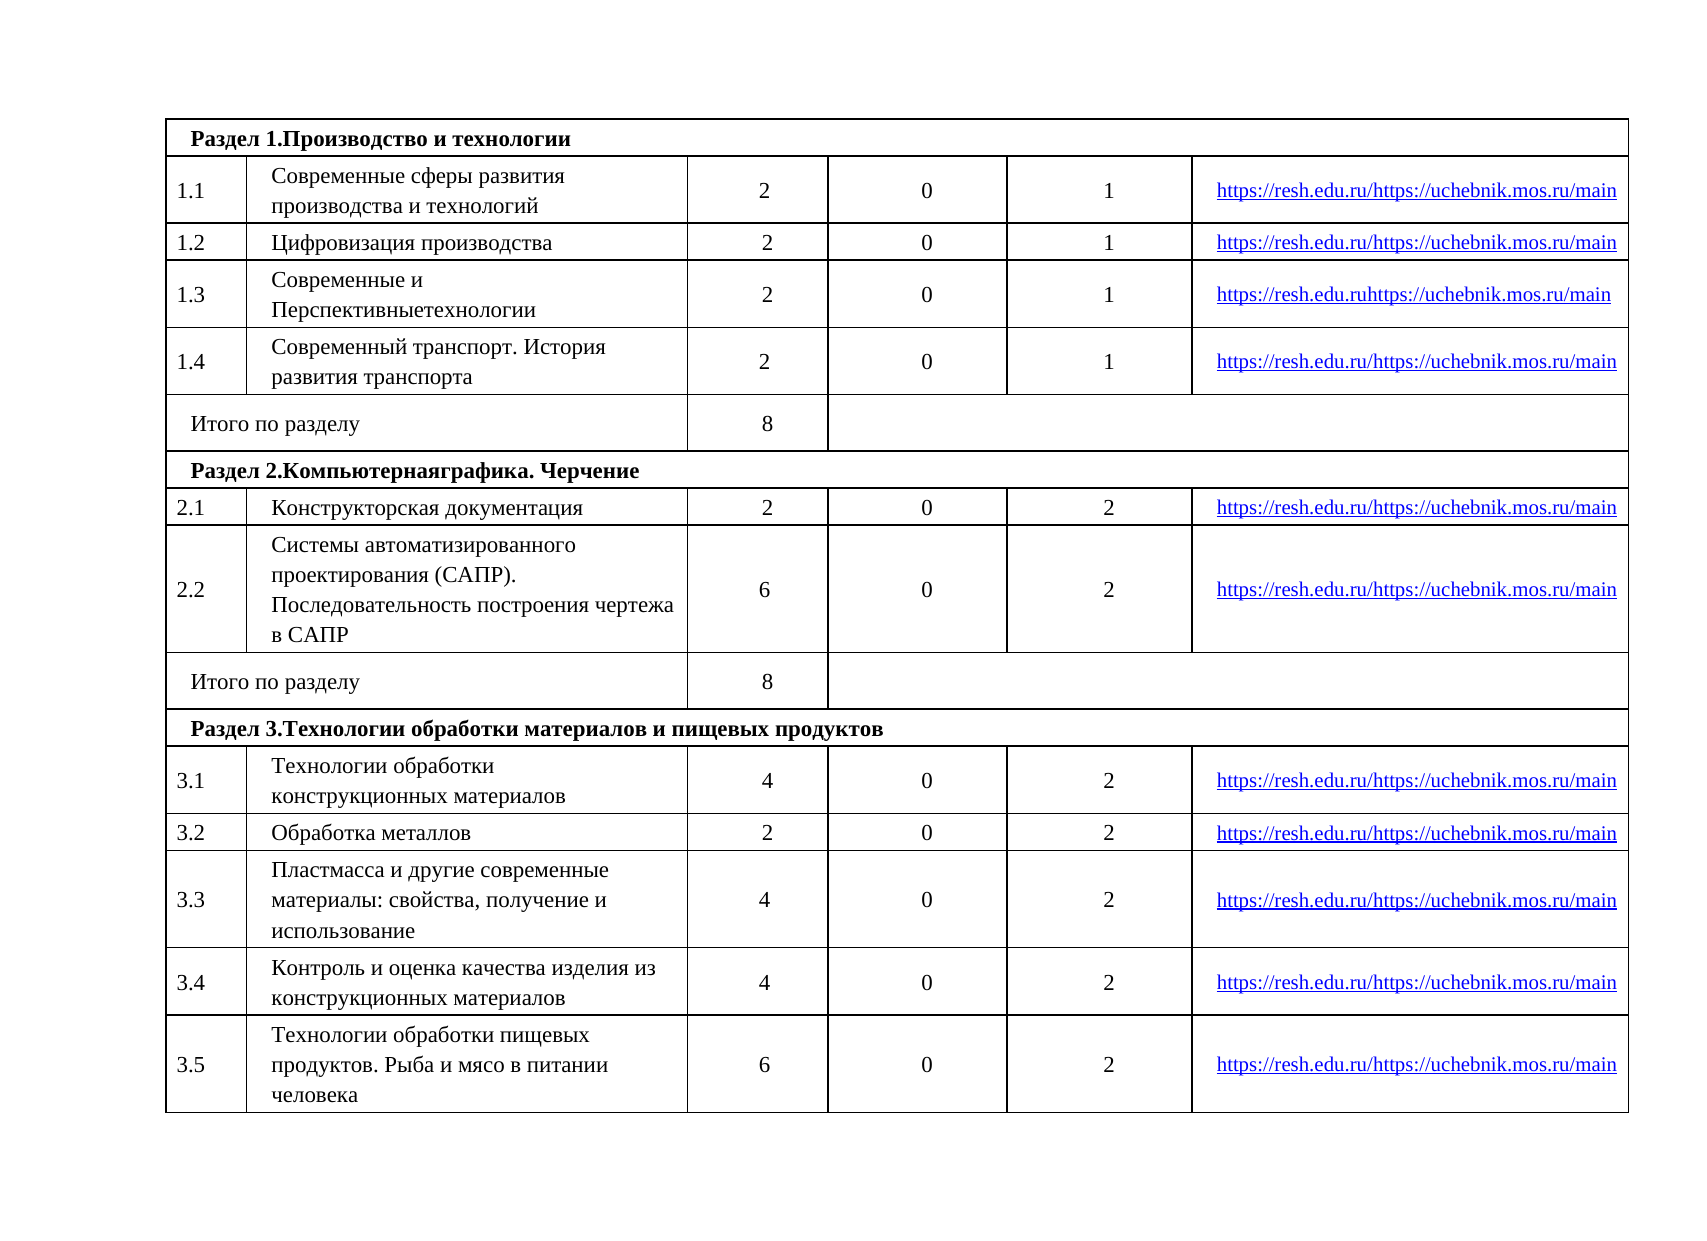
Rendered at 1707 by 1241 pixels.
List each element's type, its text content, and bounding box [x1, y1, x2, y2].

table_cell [1193, 1016, 1628, 1111]
table_cell 1.2 [167, 224, 246, 259]
table_cell Итого по разделу [167, 653, 687, 708]
table_cell 3.3 [167, 851, 246, 947]
table_cell 2 [1008, 1016, 1191, 1111]
table_cell 2 [1008, 814, 1191, 849]
table_cell [829, 653, 1628, 708]
table_cell Обработка металлов [247, 814, 687, 849]
table_cell [829, 395, 1628, 450]
table_cell 0 [829, 261, 1006, 326]
table_cell 0 [829, 948, 1006, 1014]
table_cell https://resh.edu.ru/https://uchebnik.mos.ru/main [1193, 814, 1628, 849]
table_cell 2 [688, 814, 827, 849]
table_cell 0 [829, 814, 1006, 849]
table_cell 8 [688, 653, 827, 708]
table_cell 0 [829, 224, 1006, 259]
table_cell Современный транспорт. История развития транспорта [247, 328, 687, 394]
table_cell 2.2 [167, 526, 246, 652]
table_cell Конструкторская документация [247, 489, 687, 524]
table_cell 0 [829, 157, 1006, 222]
table_cell Системы автоматизированного проектирования (САПР). Последовательность построения чертежа в САПР [247, 526, 687, 652]
table_cell Современные и Перспективныетехнологии [247, 261, 687, 326]
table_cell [1193, 948, 1628, 1014]
table_cell 1 [1008, 157, 1191, 222]
table_cell 4 [688, 851, 827, 947]
table_cell 4 [688, 948, 827, 1014]
table_cell https://resh.edu.ru/https://uchebnik.mos.ru/main [1193, 747, 1628, 812]
table_cell 2 [688, 157, 827, 222]
table_cell 0 [829, 328, 1006, 394]
table_cell 2 [688, 224, 827, 259]
table_cell 8 [688, 395, 827, 450]
table_cell 3.1 [167, 747, 246, 812]
table_cell 2.1 [167, 489, 246, 524]
table_cell 2 [1008, 489, 1191, 524]
table_cell 4 [688, 747, 827, 812]
table_cell 2 [1008, 948, 1191, 1014]
table_cell 2 [688, 328, 827, 394]
table_cell Современные сферы развития производства и технологий [247, 157, 687, 222]
table_cell 0 [829, 1016, 1006, 1111]
table_cell 2 [1008, 747, 1191, 812]
table_cell Технологии обработки конструкционных материалов [247, 747, 687, 812]
table_cell 0 [829, 489, 1006, 524]
table_cell 0 [829, 851, 1006, 947]
table_cell 1 [1008, 224, 1191, 259]
table_cell https://resh.edu.ru/https://uchebnik.mos.ru/main [1193, 526, 1628, 652]
table_cell https://resh.edu.ru/https://uchebnik.mos.ru/main [1193, 157, 1628, 222]
table_cell 2 [1008, 526, 1191, 652]
table_cell https://resh.edu.ru/https://uchebnik.mos.ru/main [1193, 224, 1628, 259]
table_cell https://resh.edu.ru/https://uchebnik.mos.ru/main [1193, 328, 1628, 394]
table_cell 6 [688, 526, 827, 652]
table_cell 1.1 [167, 157, 246, 222]
table_cell 0 [829, 526, 1006, 652]
table_cell Технологии обработки пищевых продуктов. Рыба и мясо в питании человека [247, 1016, 687, 1111]
table_cell 6 [688, 1016, 827, 1111]
table_cell 1.4 [167, 328, 246, 394]
table_cell 3.2 [167, 814, 246, 849]
table_cell Итого по разделу [167, 395, 687, 450]
table_cell 1 [1008, 328, 1191, 394]
table_cell Раздел 1.Производство и технологии [167, 120, 1628, 155]
table_cell https://resh.edu.ruhttps://uchebnik.mos.ru/main [1193, 261, 1628, 326]
table_cell 2 [688, 261, 827, 326]
table_cell https://resh.edu.ru/https://uchebnik.mos.ru/main [1193, 851, 1628, 947]
table_cell Цифровизация производства [247, 224, 687, 259]
table_cell 1 [1008, 261, 1191, 326]
table_cell 1.3 [167, 261, 246, 326]
table_cell Раздел 2.Компьютернаяграфика. Черчение [167, 452, 1628, 487]
table_cell Контроль и оценка качества изделия из конструкционных материалов [247, 948, 687, 1014]
table_cell 3.5 [167, 1016, 246, 1111]
table_cell Раздел 3.Технологии обработки материалов и пищевых продуктов [167, 710, 1628, 745]
table_cell 2 [688, 489, 827, 524]
table_cell https://resh.edu.ru/https://uchebnik.mos.ru/main [1193, 489, 1628, 524]
table_cell 3.4 [167, 948, 246, 1014]
table_cell 0 [829, 747, 1006, 812]
table_cell Пластмасса и другие современные материалы: свойства, получение и использование [247, 851, 687, 947]
table_cell 2 [1008, 851, 1191, 947]
